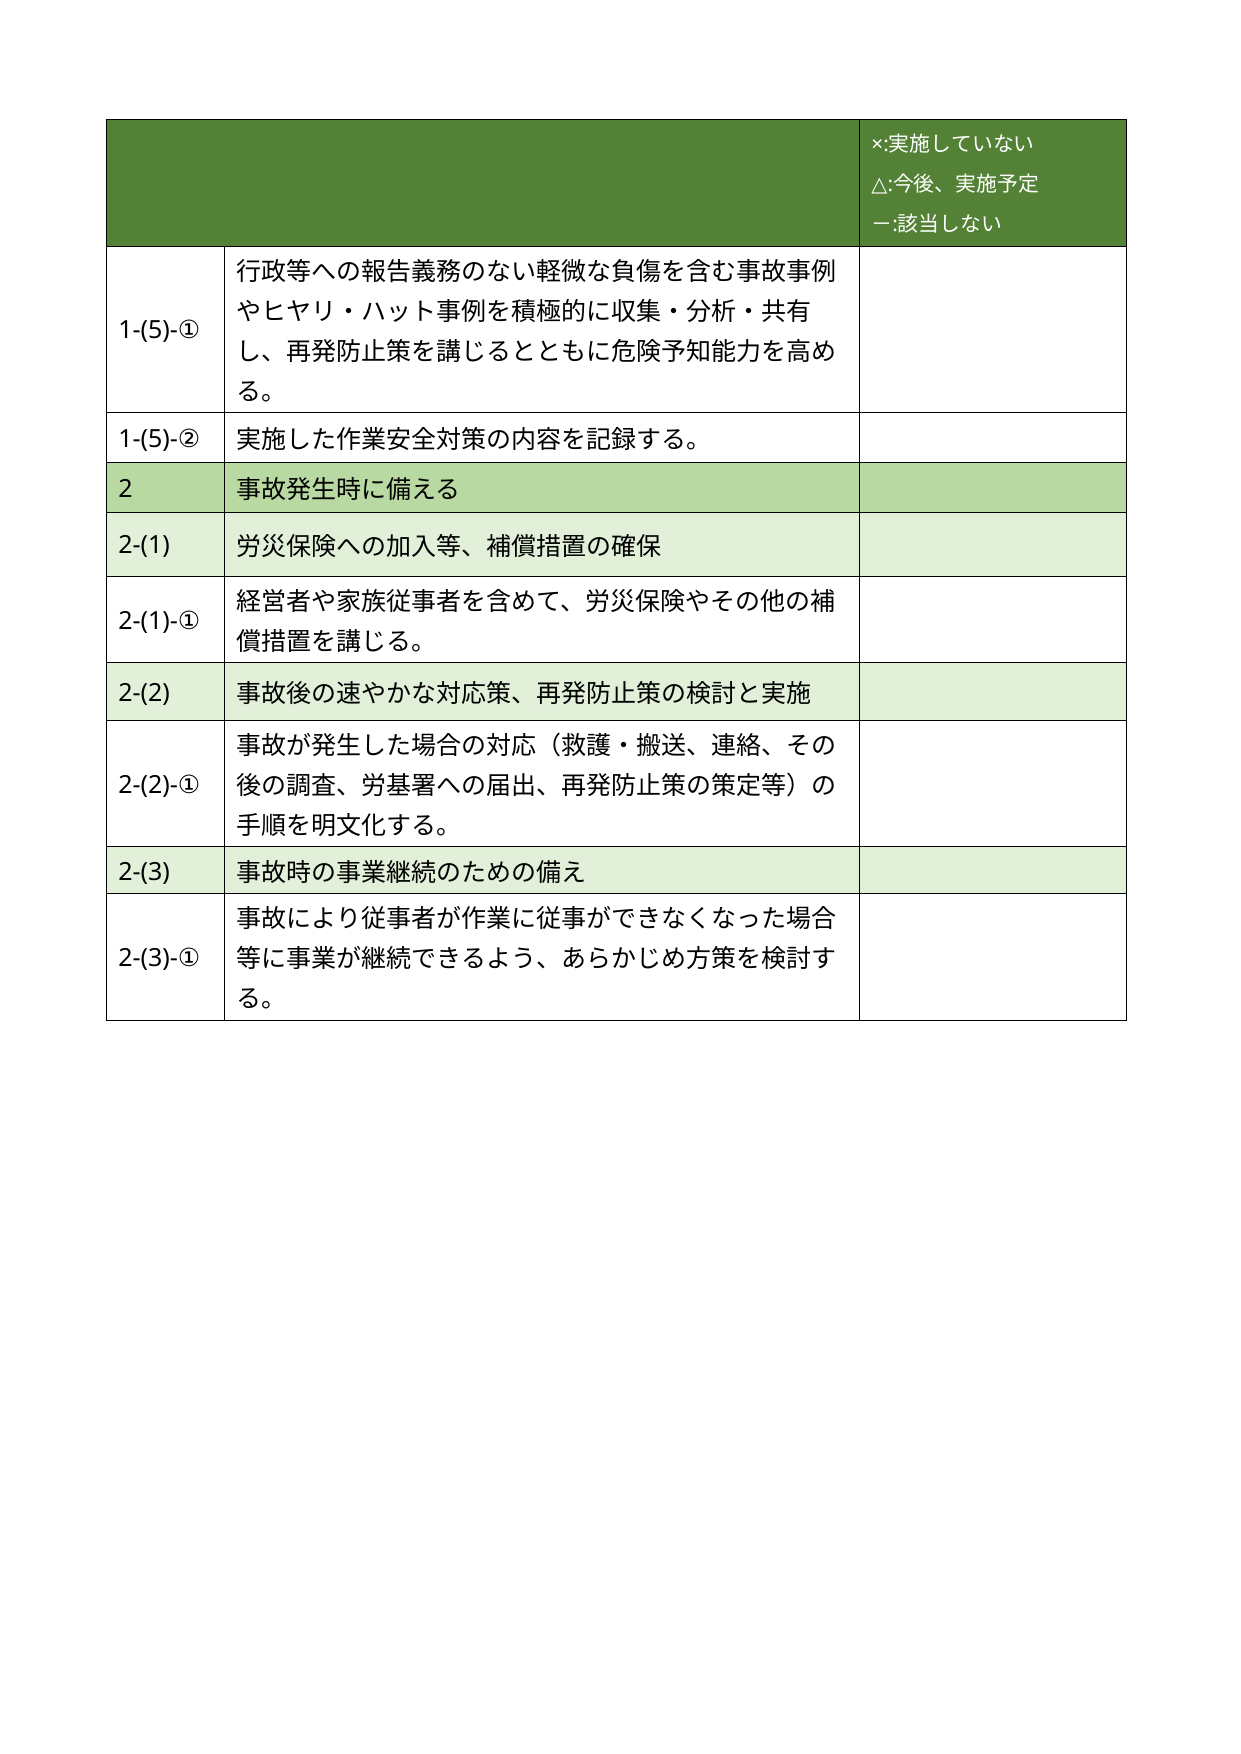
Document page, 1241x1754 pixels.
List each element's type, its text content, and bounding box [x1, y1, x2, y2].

table_cell 1-(5)-① [107, 247, 224, 412]
table_cell 事故が発生した場合の対応（救護・搬送、連絡、その後の調査、労基署への届出、再発防止策の策定等）の手順を明文化する。 [225, 721, 859, 846]
table_cell 2-(2)-① [107, 721, 224, 846]
table_cell [860, 663, 1126, 720]
table_cell 事故時の事業継続のための備え [225, 847, 859, 893]
table_cell [860, 894, 1126, 1019]
table_cell [860, 463, 1126, 512]
table_cell 2-(3) [107, 847, 224, 893]
table_cell 経営者や家族従事者を含めて、労災保険やその他の補償措置を講じる。 [225, 577, 859, 662]
table_cell 2 [107, 463, 224, 512]
table_cell [860, 721, 1126, 846]
table_cell 具体的な事項 [107, 120, 859, 246]
table_cell [860, 847, 1126, 893]
table_cell 行政等への報告義務のない軽微な負傷を含む事故事例やヒヤリ・ハット事例を積極的に収集・分析・共有し、再発防止策を講じるとともに危険予知能力を高める。 [225, 247, 859, 412]
table_cell 2-(1) [107, 513, 224, 576]
table_cell 事故後の速やかな対応策、再発防止策の検討と実施 [225, 663, 859, 720]
table_cell 2-(1)-① [107, 577, 224, 662]
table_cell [860, 120, 1126, 246]
table_cell [860, 413, 1126, 462]
table_cell 2-(3)-① [107, 894, 224, 1019]
table_cell 労災保険への加入等、補償措置の確保 [225, 513, 859, 576]
table_cell [860, 247, 1126, 412]
table_cell 1-(5)-② [107, 413, 224, 462]
table_cell [860, 513, 1126, 576]
table_cell 実施した作業安全対策の内容を記録する。 [225, 413, 859, 462]
table_cell [860, 577, 1126, 662]
table_cell 2-(2) [107, 663, 224, 720]
table_cell 事故により従事者が作業に従事ができなくなった場合等に事業が継続できるよう、あらかじめ方策を検討する。 [225, 894, 859, 1019]
table_cell 事故発生時に備える [225, 463, 859, 512]
